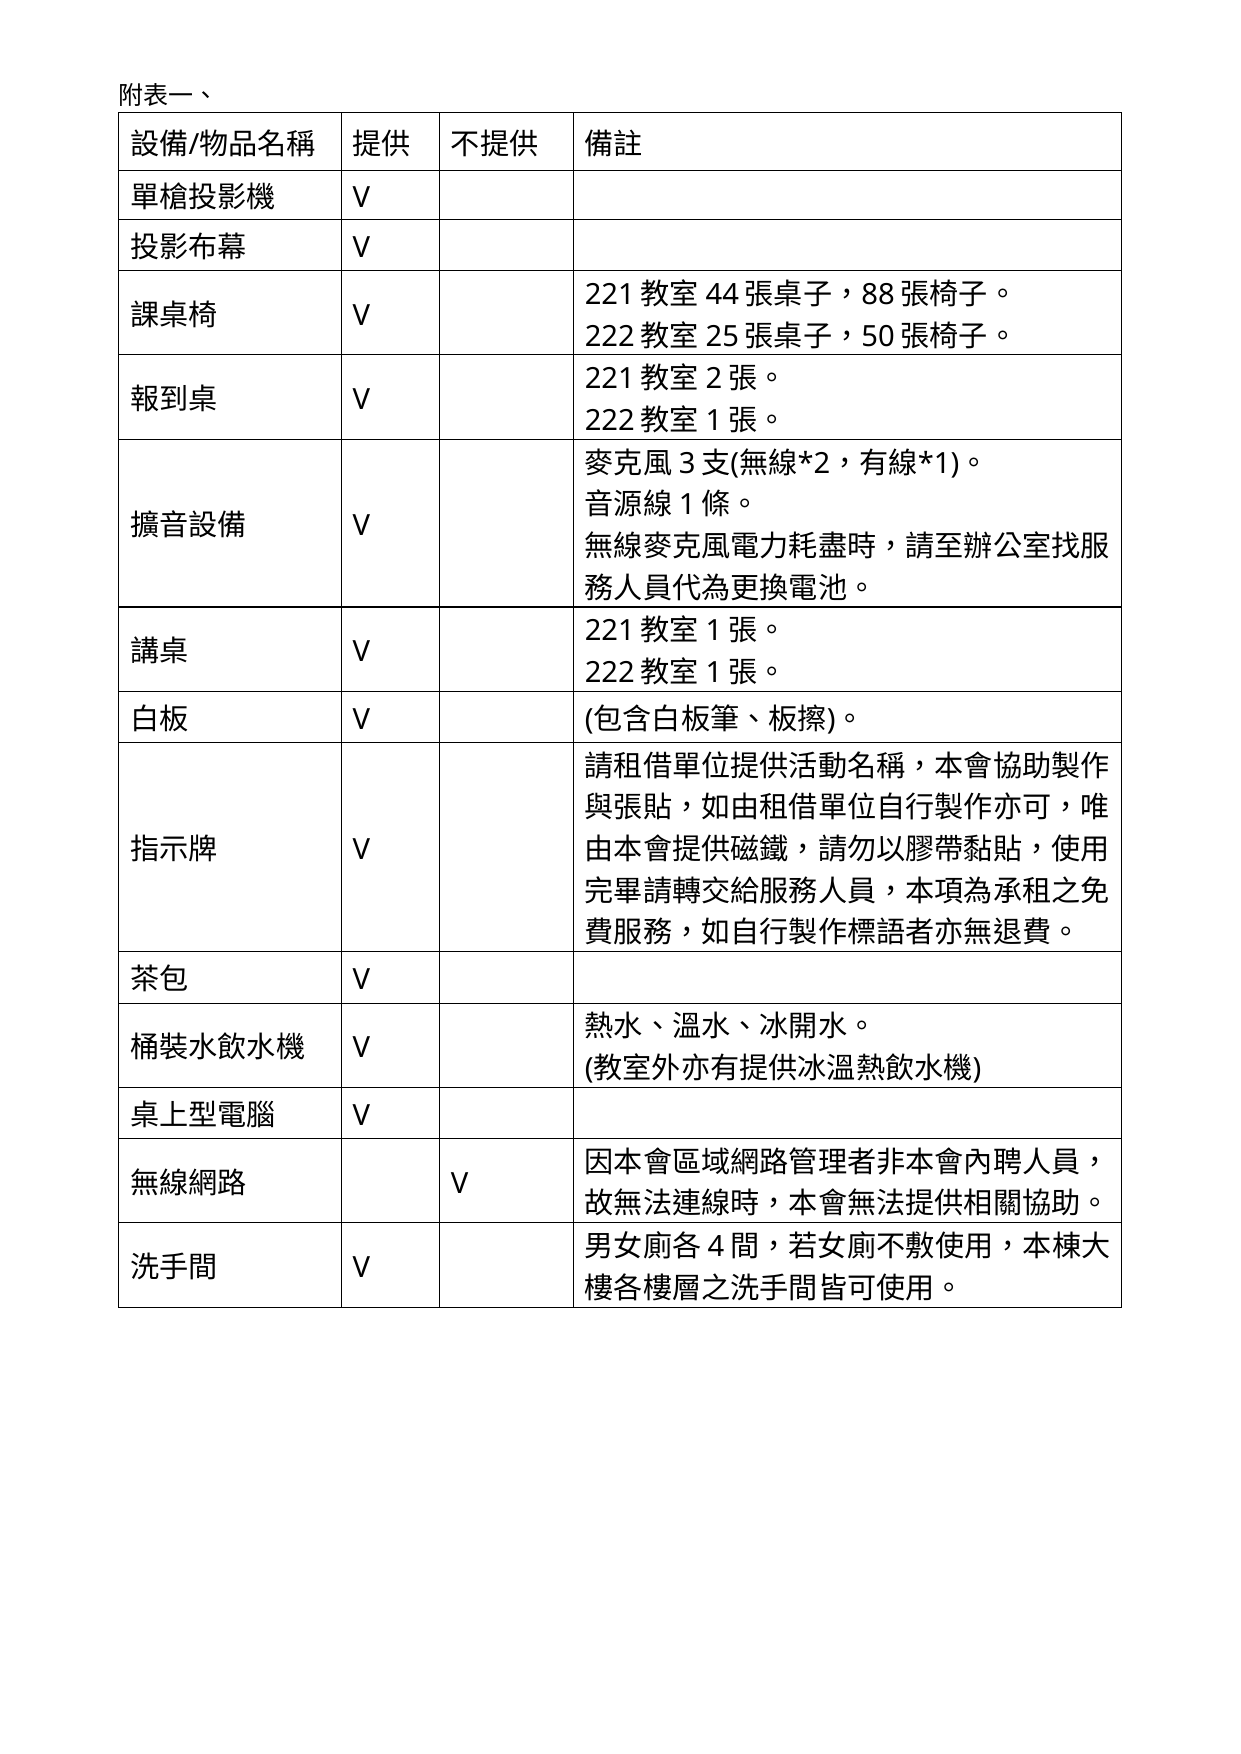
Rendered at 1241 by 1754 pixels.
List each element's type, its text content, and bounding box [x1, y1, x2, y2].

table_cell V [342, 1223, 439, 1307]
table_header 備註 [574, 113, 1121, 170]
table_cell [440, 743, 573, 951]
table_cell [574, 171, 1121, 219]
table_cell [440, 1088, 573, 1138]
table_header 提供 [342, 113, 439, 170]
table_cell [574, 220, 1121, 270]
table_cell V [342, 692, 439, 742]
table_cell 無線網路 [119, 1139, 341, 1222]
table_cell [440, 1004, 573, 1087]
table_cell 男女廁各4間，若女廁不敷使用，本棟大樓各樓層之洗手間皆可使用。 [574, 1223, 1121, 1307]
table_cell 單槍投影機 [119, 171, 341, 219]
table_header 設備/物品名稱 [119, 113, 341, 170]
table_cell 桌上型電腦 [119, 1088, 341, 1138]
text 附表一、 [118, 75, 1137, 112]
table_cell [440, 952, 573, 1002]
table_cell V [342, 608, 439, 691]
table_cell 報到桌 [119, 355, 341, 439]
table_cell 221教室 44張桌子，88張椅子。 222教室 25張桌子，50張椅子。 [574, 271, 1121, 354]
table_cell 熱水、溫水、冰開水。 (教室外亦有提供冰溫熱飲水機) [574, 1004, 1121, 1087]
table_cell V [342, 171, 439, 219]
table_cell 擴音設備 [119, 440, 341, 606]
table_cell [440, 220, 573, 270]
table_cell 221教室 2張。 222教室 1張。 [574, 355, 1121, 439]
table_cell [574, 1088, 1121, 1138]
table_cell [440, 171, 573, 219]
table_cell V [342, 271, 439, 354]
table_cell [440, 271, 573, 354]
table_cell (包含白板筆、板擦)。 [574, 692, 1121, 742]
table_cell 因本會區域網路管理者非本會內聘人員，故無法連線時，本會無法提供相關協助。 [574, 1139, 1121, 1222]
table_cell [440, 608, 573, 691]
table_cell [574, 952, 1121, 1002]
table_cell 指示牌 [119, 743, 341, 951]
table_cell 洗手間 [119, 1223, 341, 1307]
table_cell V [440, 1139, 573, 1222]
table_cell 茶包 [119, 952, 341, 1002]
table_cell [440, 1223, 573, 1307]
table_cell [440, 692, 573, 742]
table_cell V [342, 440, 439, 606]
table_cell 講桌 [119, 608, 341, 691]
table_header 不提供 [440, 113, 573, 170]
table_cell V [342, 220, 439, 270]
table_cell V [342, 1088, 439, 1138]
table_cell 投影布幕 [119, 220, 341, 270]
table_cell 請租借單位提供活動名稱，本會協助製作與張貼，如由租借單位自行製作亦可，唯由本會提供磁鐵，請勿以膠帶黏貼，使用完畢請轉交給服務人員，本項為承租之免費服務，如自行製作標語者亦無退費。 [574, 743, 1121, 951]
table_cell [440, 355, 573, 439]
table_cell [440, 440, 573, 606]
table_cell V [342, 1004, 439, 1087]
table_cell 課桌椅 [119, 271, 341, 354]
table_cell 白板 [119, 692, 341, 742]
table_cell V [342, 355, 439, 439]
table_cell V [342, 743, 439, 951]
table_cell V [342, 952, 439, 1002]
table_cell [342, 1139, 439, 1222]
table_cell 麥克風 3支(無線*2，有線*1)。 音源線 1條。 無線麥克風電力耗盡時，請至辦公室找服務人員代為更換電池。 [574, 440, 1121, 606]
table_cell 桶裝水飲水機 [119, 1004, 341, 1087]
table_cell 221教室 1張。 222教室 1張。 [574, 608, 1121, 691]
